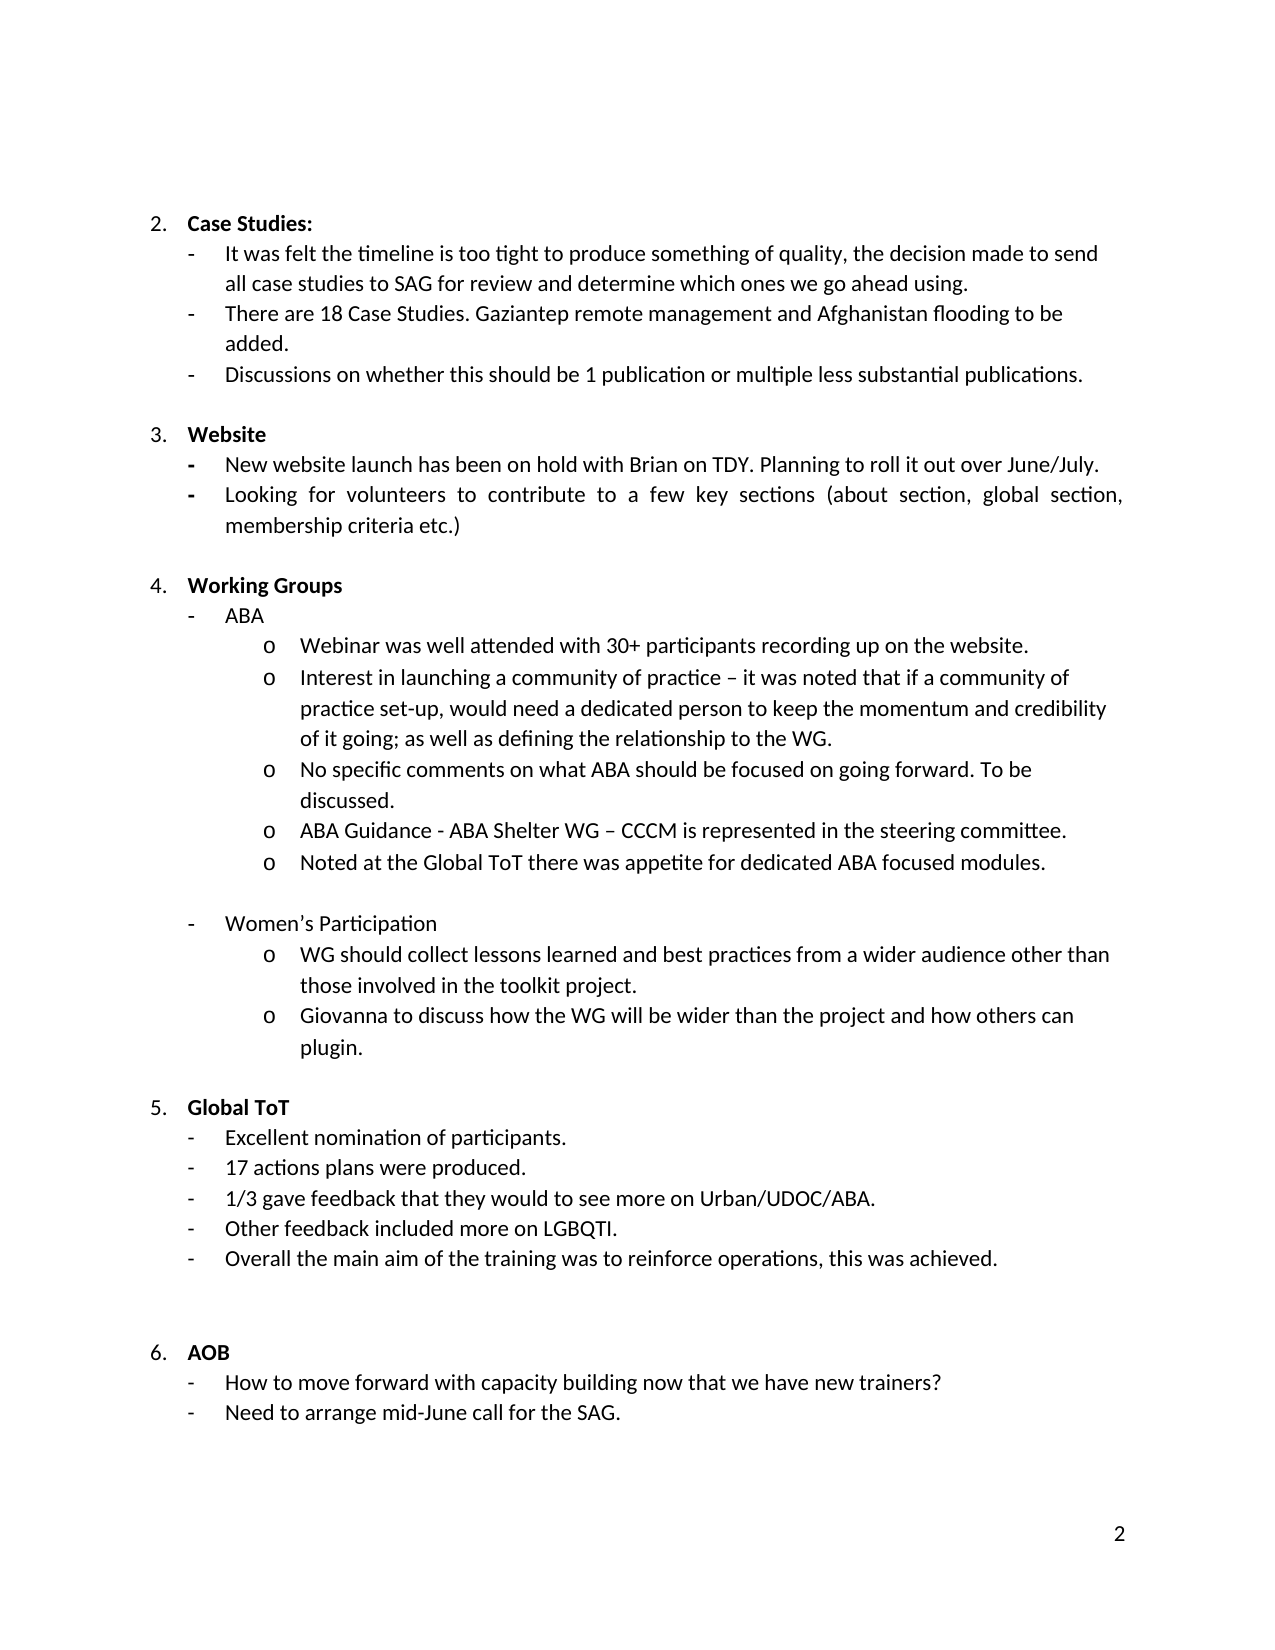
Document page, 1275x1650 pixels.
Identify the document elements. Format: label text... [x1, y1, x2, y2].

list Need to arrange mid-June call for the SAG. [187, 1398, 1125, 1426]
list New website launch has been on hold with Brian on TDY. Planning to roll it out over June/July. [187, 450, 1125, 478]
list Interest in launching a community of practice – it was noted that if a community of practice set-up, would need a dedicated person to keep the momentum and credibility of it going; as well as defining the relationship to the WG. [262, 663, 1125, 753]
list Giovanna to discuss how the WG will be wider than the project and how others can plugin. [262, 1001, 1125, 1061]
list Other feedback included more on LGBQTI. [187, 1214, 1125, 1242]
list 17 actions plans were produced. [187, 1153, 1125, 1181]
list Working Groups [150, 571, 1125, 599]
list Overall the main aim of the training was to reinforce operations, this was achieved. [187, 1244, 1125, 1272]
list Noted at the Global ToT there was appetite for dedicated ABA focused modules. [262, 848, 1125, 877]
list ABA [187, 601, 1125, 629]
list WG should collect lessons learned and best practices from a wider audience other than those involved in the toolkit project. [262, 940, 1125, 999]
list Women’s Participation [187, 909, 1125, 937]
list Global ToT [150, 1093, 1125, 1121]
list Excellent nomination of participants. [187, 1123, 1125, 1151]
list It was felt the timeline is too tight to produce something of quality, the decision made to send all case studies to SAG for review and determine which ones we go ahead using. [187, 239, 1125, 297]
list Discussions on whether this should be 1 publication or multiple less substantial publications. [187, 360, 1125, 388]
list AOB [150, 1338, 1125, 1366]
list 1/3 gave feedback that they would to see more on Urban/UDOC/ABA. [187, 1184, 1125, 1212]
list ABA Guidance - ABA Shelter WG – CCCM is represented in the steering committee. [262, 816, 1125, 846]
list Webinar was well attended with 30+ participants recording up on the website. [262, 632, 1125, 661]
list How to move forward with capacity building now that we have new trainers? [187, 1368, 1125, 1396]
list Case Studies: [150, 209, 1125, 237]
list Website [150, 420, 1125, 448]
list No specific comments on what ABA should be focused on going forward. To be discussed. [262, 755, 1125, 814]
list Looking for volunteers to contribute to a few key sections (about section, global section, membership criteria etc.) [187, 481, 1125, 539]
list There are 18 Case Studies. Gaziantep remote management and Afghanistan flooding to be added. [187, 299, 1125, 357]
